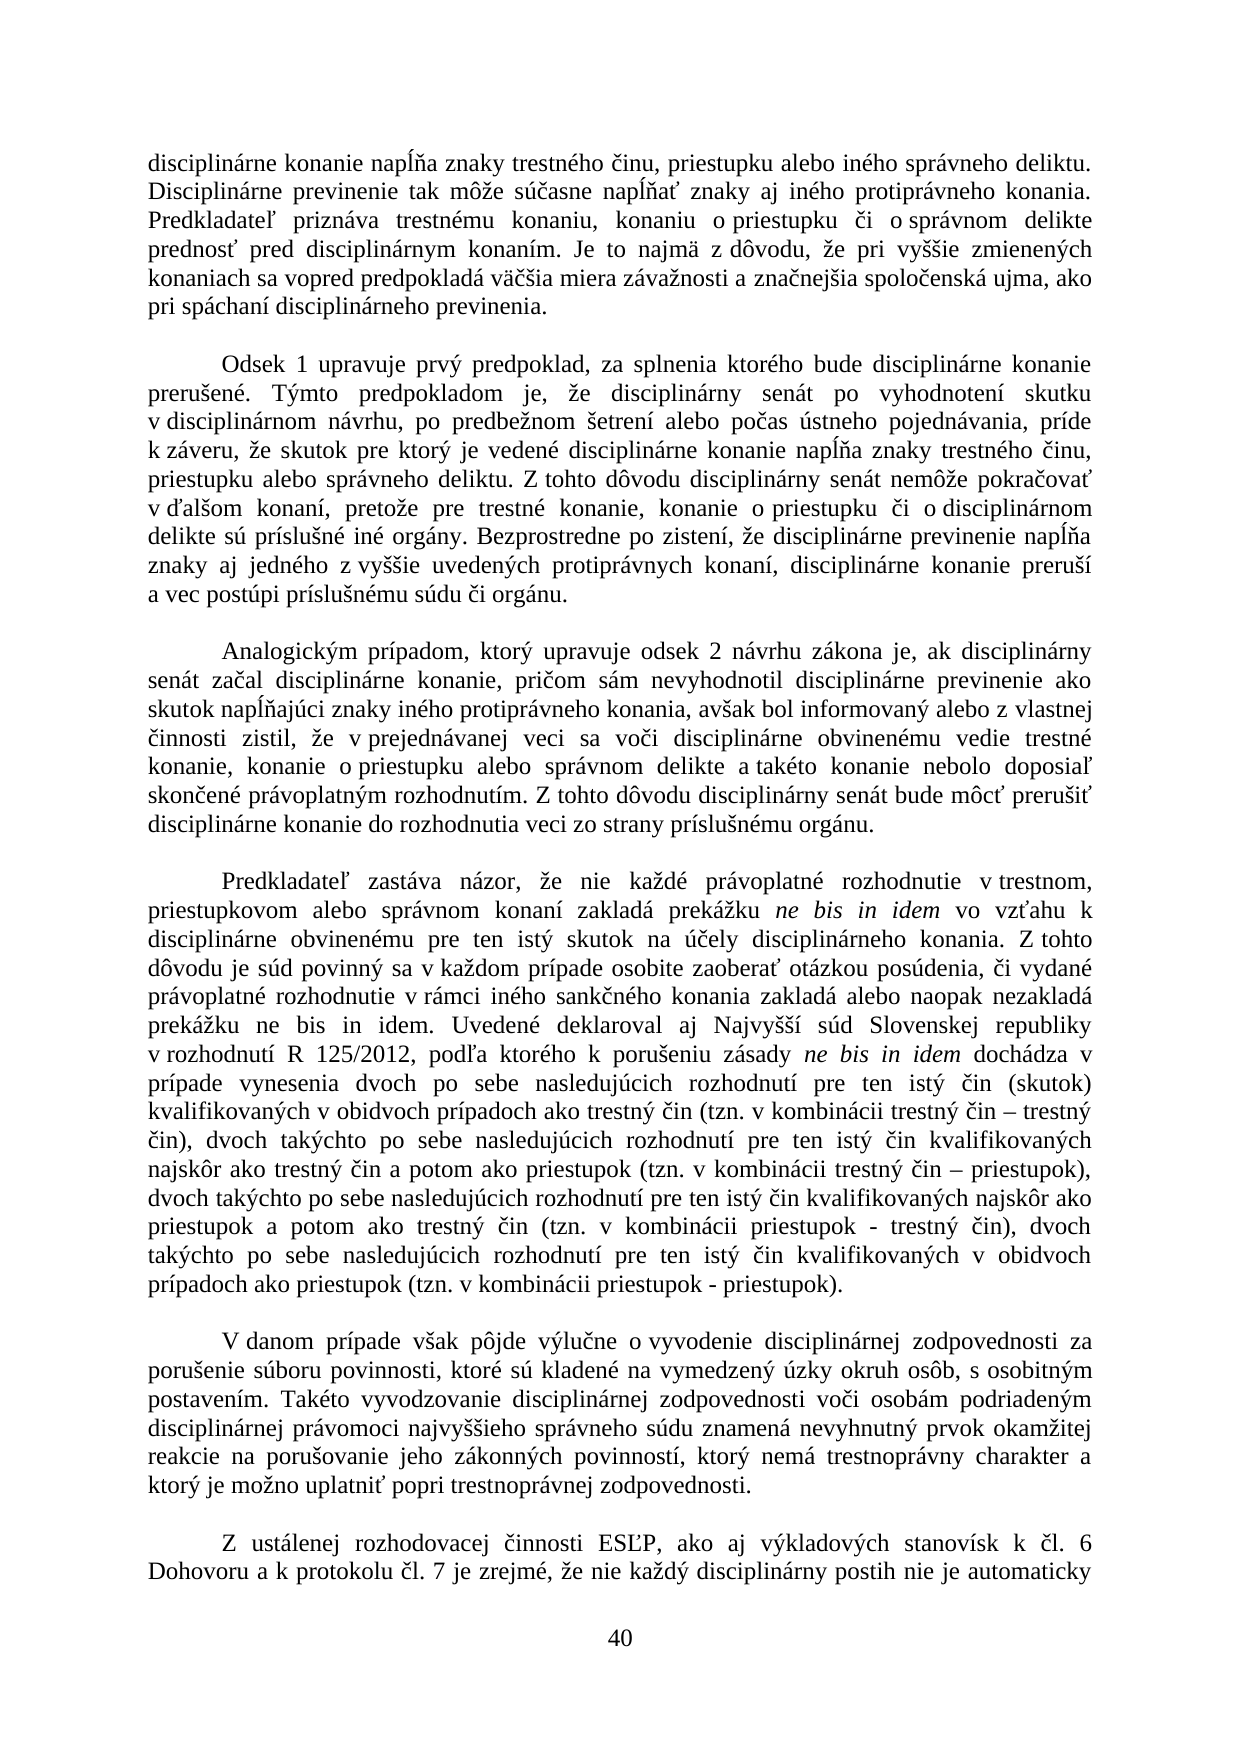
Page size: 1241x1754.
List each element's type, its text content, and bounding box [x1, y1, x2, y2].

text V danom prípade však pôjde výlučne o vyvodenie disciplinárnej zodpovednosti za porušenie súboru povinnosti, ktoré sú kladené na vymedzený úzky okruh osôb, s osobitným postavením. Takéto vyvodzovanie disciplinárnej zodpovednosti voči osobám podriadeným disciplinárnej právomoci najvyššieho správneho súdu znamená nevyhnutný prvok okamžitej reakcie na porušovanie jeho zákonných povinností, ktorý nemá trestnoprávny charakter a ktorý je možno uplatniť popri trestnoprávnej zodpovednosti. [148, 1326, 1092, 1499]
text Analogickým prípadom, ktorý upravuje odsek 2 návrhu zákona je, ak disciplinárny senát začal disciplinárne konanie, pričom sám nevyhodnotil disciplinárne previnenie ako skutok napĺňajúci znaky iného protiprávneho konania, avšak bol informovaný alebo z vlastnej činnosti zistil, že v prejednávanej veci sa voči disciplinárne obvinenému vedie trestné konanie, konanie o priestupku alebo správnom delikte a takéto konanie nebolo doposiaľ skončené právoplatným rozhodnutím. Z tohto dôvodu disciplinárny senát bude môcť prerušiť disciplinárne konanie do rozhodnutia veci zo strany príslušnému orgánu. [148, 636, 1092, 838]
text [148, 1528, 1092, 1585]
text Predkladateľ zastáva názor, že nie každé právoplatné rozhodnutie v trestnom, priestupkovom alebo správnom konaní zakladá prekážku ne bis in idem vo vzťahu k disciplinárne obvinenému pre ten istý skutok na účely disciplinárneho konania. Z tohto dôvodu je súd povinný sa v každom prípade osobite zaoberať otázkou posúdenia, či vydané právoplatné rozhodnutie v rámci iného sankčného konania zakladá alebo naopak nezakladá prekážku ne bis in idem. Uvedené deklaroval aj Najvyšší súd Slovenskej republiky v rozhodnutí R 125/2012, podľa ktorého k porušeniu zásady ne bis in idem dochádza v prípade vynesenia dvoch po sebe nasledujúcich rozhodnutí pre ten istý čin (skutok) kvalifikovaných v obidvoch prípadoch ako trestný čin (tzn. v kombinácii trestný čin – trestný čin), dvoch takýchto po sebe nasledujúcich rozhodnutí pre ten istý čin kvalifikovaných najskôr ako trestný čin a potom ako priestupok (tzn. v kombinácii trestný čin – priestupok), dvoch takýchto po sebe nasledujúcich rozhodnutí pre ten istý čin kvalifikovaných najskôr ako priestupok a potom ako trestný čin (tzn. v kombinácii priestupok - trestný čin), dvoch takýchto po sebe nasledujúcich rozhodnutí pre ten istý čin kvalifikovaných v obidvoch prípadoch ako priestupok (tzn. v kombinácii priestupok - priestupok). [148, 866, 1092, 1298]
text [148, 148, 1092, 320]
text Odsek 1 upravuje prvý predpoklad, za splnenia ktorého bude disciplinárne konanie prerušené. Týmto predpokladom je, že disciplinárny senát po vyhodnotení skutku v disciplinárnom návrhu, po predbežnom šetrení alebo počas ústneho pojednávania, príde k záveru, že skutok pre ktorý je vedené disciplinárne konanie napĺňa znaky trestného činu, priestupku alebo správneho deliktu. Z tohto dôvodu disciplinárny senát nemôže pokračovať v ďalšom konaní, pretože pre trestné konanie, konanie o priestupku či o disciplinárnom delikte sú príslušné iné orgány. Bezprostredne po zistení, že disciplinárne previnenie napĺňa znaky aj jedného z vyššie uvedených protiprávnych konaní, disciplinárne konanie preruší a vec postúpi príslušnému súdu či orgánu. [148, 349, 1092, 608]
